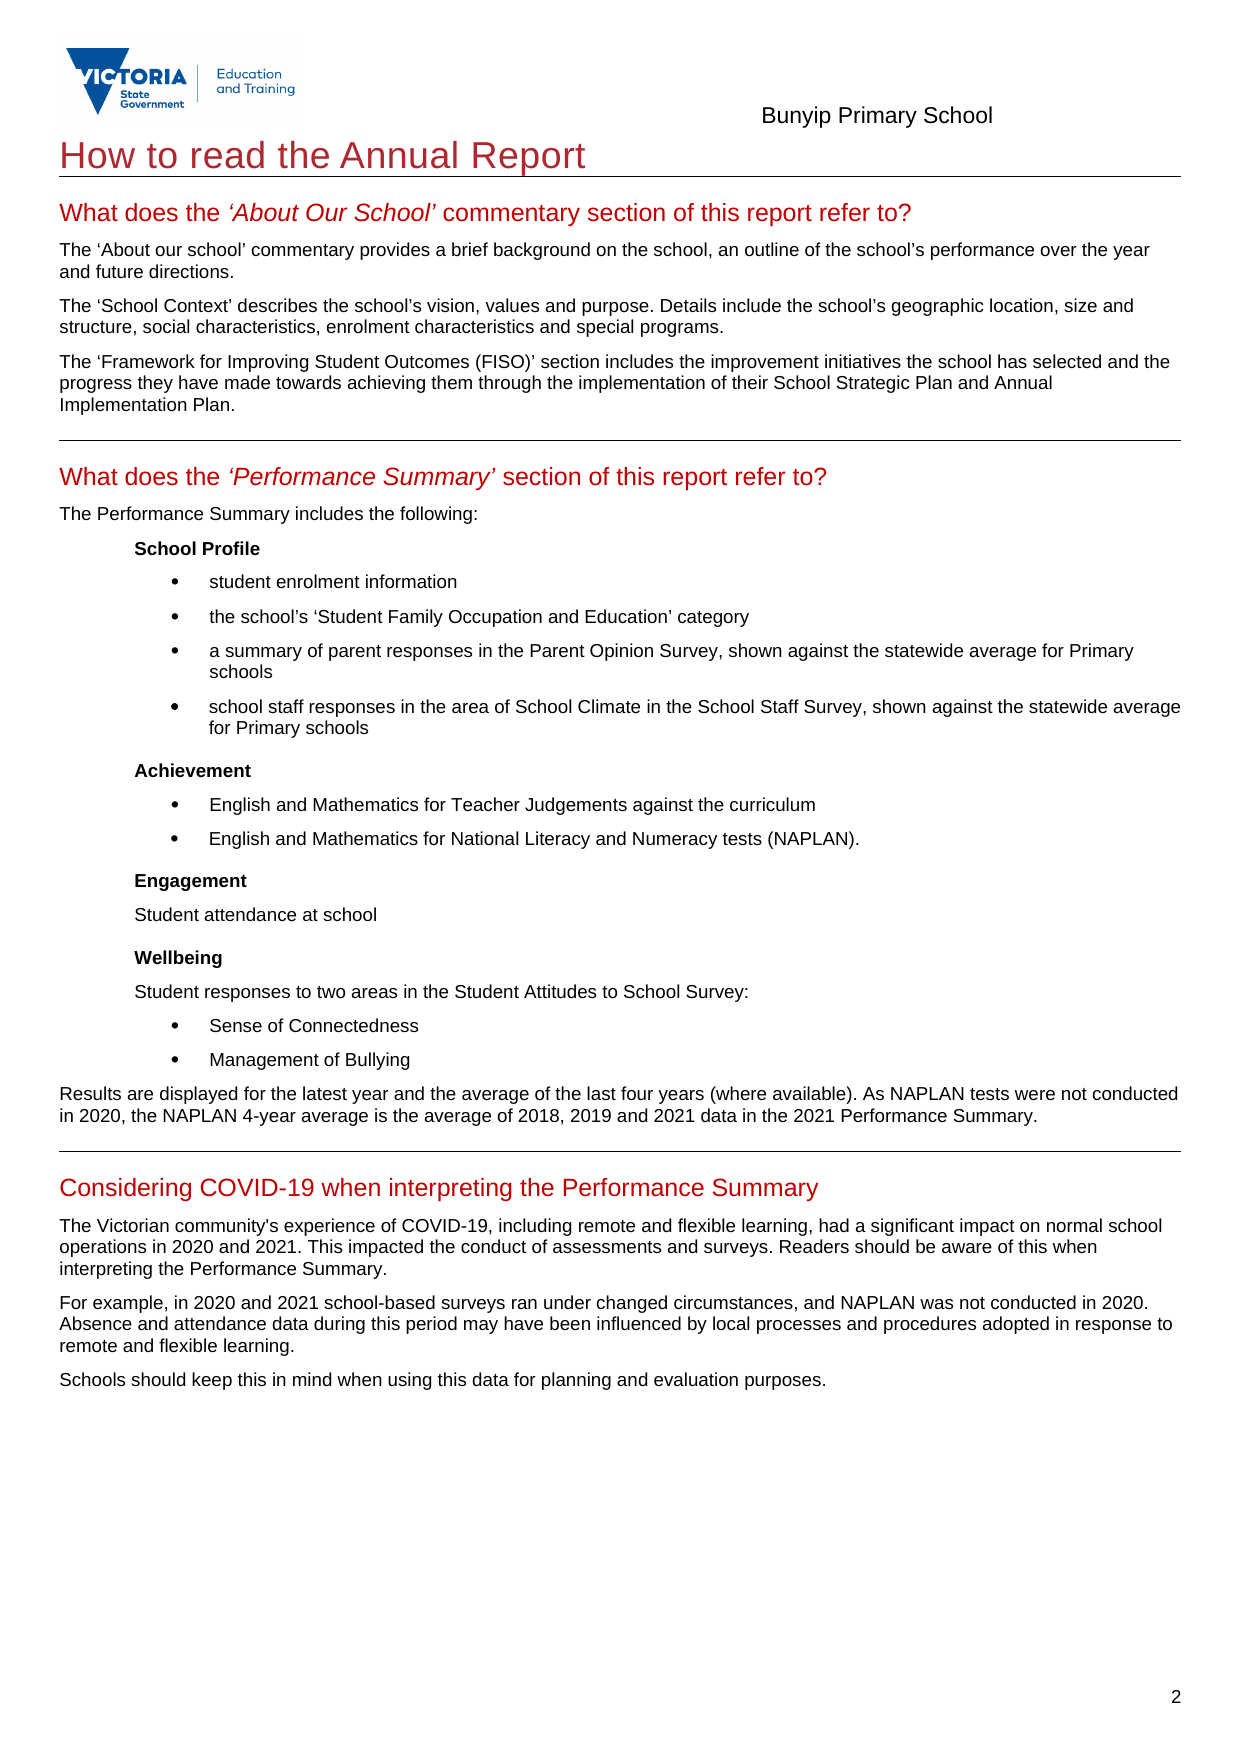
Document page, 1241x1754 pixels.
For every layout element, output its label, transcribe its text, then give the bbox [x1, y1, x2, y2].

list school staff responses in the area of School Climate in the School Staff Survey, shown against the statewide average for Primary schools [171, 695, 1181, 739]
text The ‘School Context’ describes the school’s vision, values and purpose. Details include the school’s geographic location, size and structure, social characteristics, enrolment characteristics and special programs. [59, 295, 1181, 338]
text For example, in 2020 and 2021 school-based surveys ran under changed circumstances, and NAPLAN was not conducted in 2020. Absence and attendance data during this period may have been influenced by local processes and procedures adopted in response to remote and flexible learning. [59, 1292, 1181, 1356]
list student enrolment information [172, 571, 1181, 593]
text Considering COVID-19 when interpreting the Performance Summary [59, 1152, 1181, 1202]
picture [59, 39, 301, 124]
list the school’s ‘Student Family Occupation and Education’ category [172, 606, 1181, 627]
text The ‘About our school’ commentary provides a brief background on the school, an outline of the school’s performance over the year and future directions. [59, 239, 1181, 282]
text The Victorian community's experience of COVID-19, including remote and flexible learning, had a significant impact on normal school operations in 2020 and 2021. This impacted the conduct of assessments and surveys. Readers should be aware of this when interpreting the Performance Summary. [59, 1214, 1181, 1279]
subtitle How to read the Annual Report [59, 133, 1181, 176]
list English and Mathematics for National Literacy and Numeracy tests (NAPLAN). [171, 828, 1181, 849]
text Engagement [134, 870, 1181, 892]
list English and Mathematics for Teacher Judgements against the curriculum [172, 793, 1181, 815]
text Achievement [134, 759, 1181, 781]
text The ‘Framework for Improving Student Outcomes (FISO)’ section includes the improvement initiatives the school has selected and the progress they have made towards achieving them through the implementation of their School Strategic Plan and Annual Implementation Plan. [59, 350, 1181, 415]
text What does the ‘Performance Summary’ section of this report refer to? [59, 441, 1181, 491]
text The Performance Summary includes the following: [59, 503, 1181, 525]
text Wellbeing [134, 947, 1181, 968]
text School Profile [134, 537, 1181, 559]
list Management of Bullying [172, 1049, 1181, 1071]
text Student responses to two areas in the Student Attitudes to School Survey: [134, 981, 1181, 1002]
text Student attendance at school [134, 904, 1181, 926]
list Sense of Connectedness [172, 1015, 1181, 1036]
text Results are displayed for the latest year and the average of the last four years (where available). As NAPLAN tests were not conducted in 2020, the NAPLAN 4-year average is the average of 2018, 2019 and 2021 data in the 2021 Performance Summary. [59, 1083, 1181, 1126]
text What does the ‘About Our School’ commentary section of this report refer to? [59, 177, 1181, 227]
list a summary of parent responses in the Parent Opinion Survey, shown against the statewide average for Primary schools [172, 640, 1181, 683]
text Schools should keep this in mind when using this data for planning and evaluation purposes. [59, 1369, 1181, 1390]
